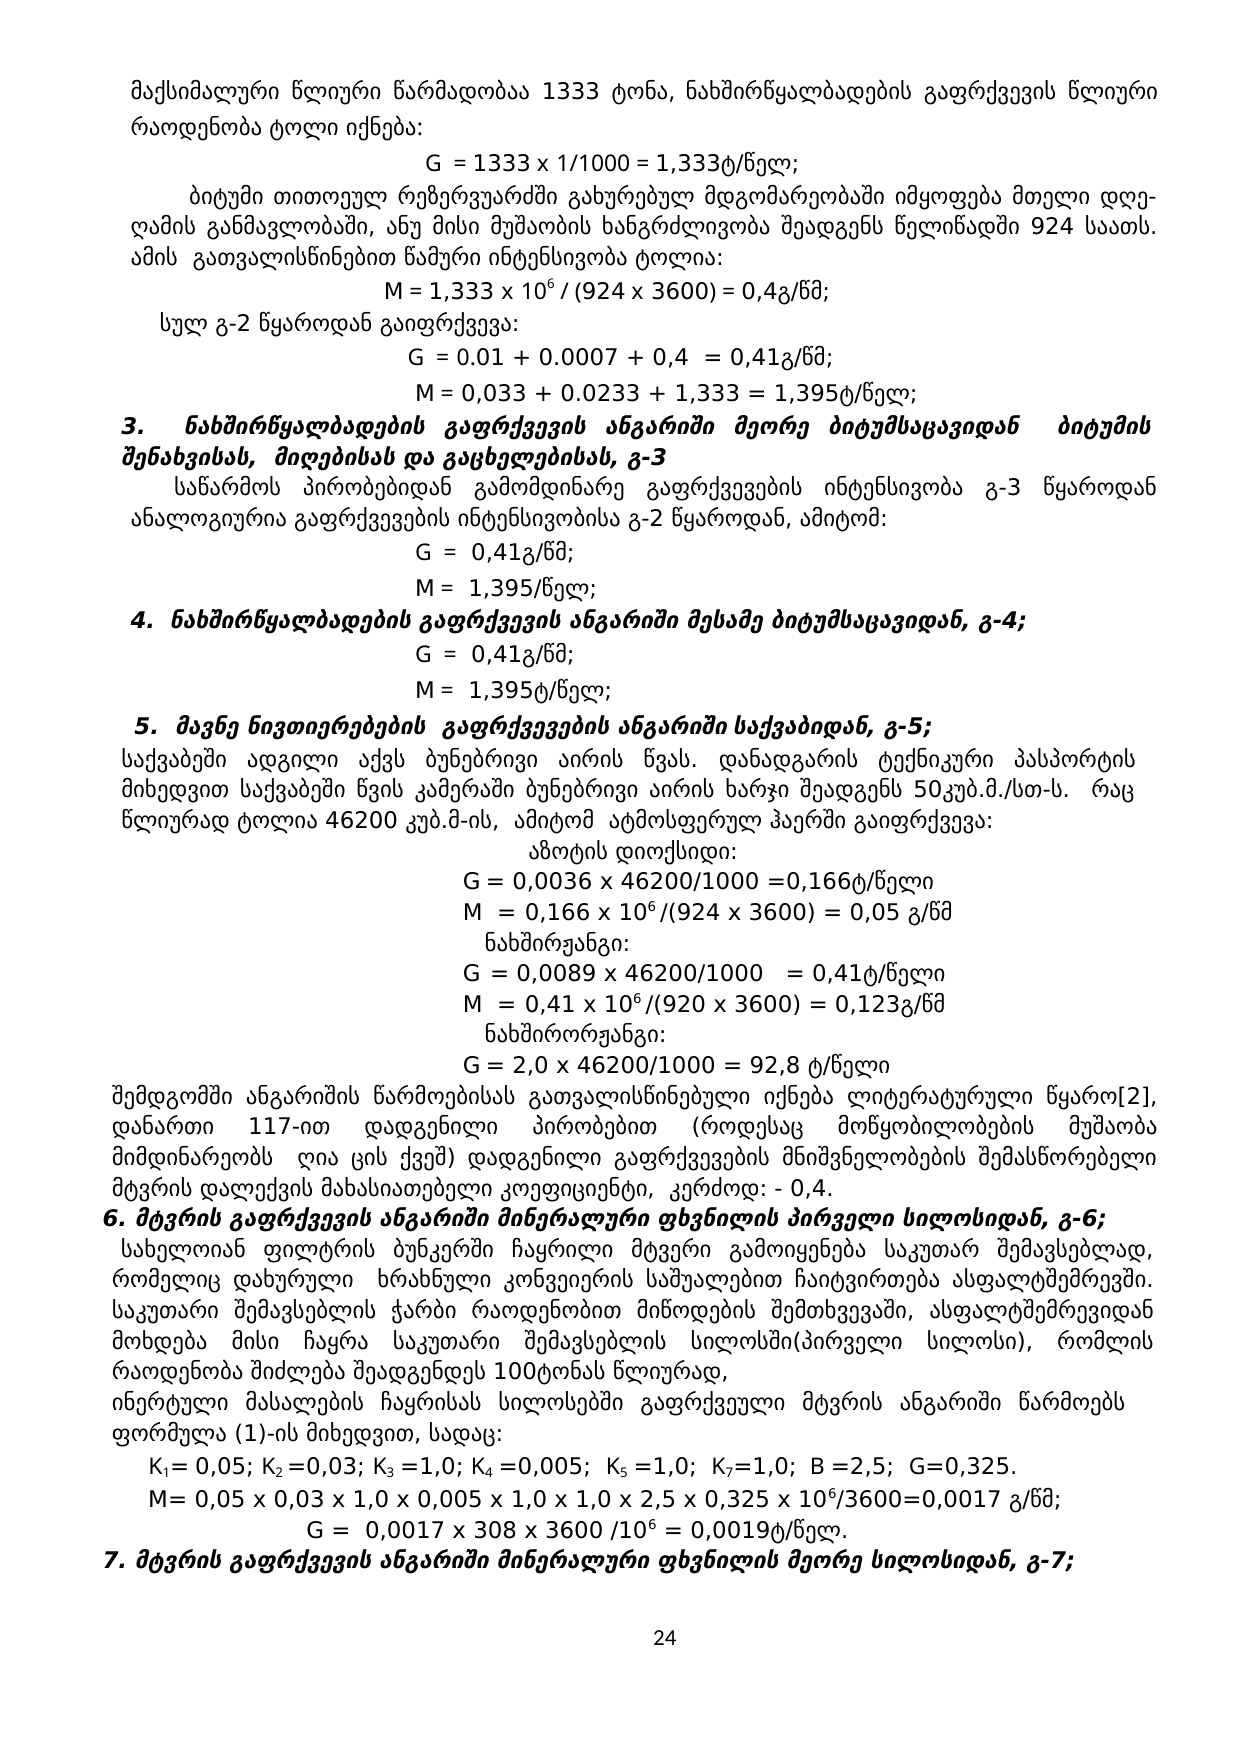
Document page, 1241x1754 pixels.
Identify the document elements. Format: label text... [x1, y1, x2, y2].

text G = 1333 x 1/1000 = 1,333ტ/წელ; [130, 147, 1159, 178]
text M = 0,166 x 106 /(924 x 3600) = 0,05 გ/წმ [187, 899, 1159, 926]
text M = 0,033 + 0.0233 + 1,333 = 1,395ტ/წელ; [130, 377, 1159, 408]
text G = 0,0089 x 46200/1000 = 0,41ტ/წელი [187, 960, 1159, 987]
text G = 0.01 + 0.0007 + 0,4 = 0,41გ/წმ; [130, 341, 1159, 372]
text 5. მავნე ნივთიერებების გაფრქვევების ანგარიში საქვაბიდან, გ-5; [102, 710, 1155, 741]
text აზოტის დიოქსიდი: [187, 838, 1159, 864]
text სახელოიან ფილტრის ბუნკერში ჩაყრილი მტვერი გამოიყენება საკუთარ შემავსებლად, რომელიც დახურული ხრახნული კონვეიერის საშუალებით ჩაიტვირთება ასფალტშემრევში. საკუთარი შემავსებლის ჭარბი რაოდენობით მიწოდების შემთხვევაში, ასფალტშემრევიდან მოხდება მისი ჩაყრა საკუთარი შემავსებლის სილოსში(პირველი სილოსი), რომლის რაოდენობა შიძლება შეადგენდეს 100ტონას წლიურად, [102, 1236, 1155, 1385]
text K1= 0,05; K2 =0,03; K3 =1,0; K4 =0,005; K5 =1,0; K7=1,0; B =2,5; G=0,325. [112, 1450, 1127, 1482]
text M = 1,395ტ/წელ; [130, 674, 1159, 705]
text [130, 75, 1159, 142]
text 7. მტვრის გაფრქვევის ანგარიში მინერალური ფხვნილის მეორე სილოსიდან, გ-7; [102, 1547, 1155, 1574]
text M= 0,05 х 0,03 х 1,0 х 0,005 х 1,0 х 1,0 х 2,5 х 0,325 х 106/3600=0,0017 გ/წმ; [112, 1486, 1127, 1513]
text 3. ნახშირწყალბადების გაფრქვევის ანგარიში მეორე ბიტუმსაცავიდან ბიტუმის შენახვისას, მიღებისას და გაცხელებისას, გ-3 [121, 413, 1152, 470]
text ნახშირჟანგი: [187, 930, 1159, 956]
text M = 0,41 x 106 /(920 x 3600) = 0,123გ/წმ [187, 991, 1159, 1018]
text საწარმოს პირობებიდან გამომდინარე გაფრქვევების ინტენსივობა გ-3 წყაროდან ანალოგიურია გაფრქვევების ინტენსივობისა გ-2 წყაროდან, ამიტომ: [130, 474, 1159, 532]
text ბიტუმი თითოეულ რეზერვუარძში გახურებულ მდგომარეობაში იმყოფება მთელი დღე-ღამის განმავლობაში, ანუ მისი მუშაობის ხანგრძლივობა შეადგენს წელიწადში 924 საათს. ამის გათვალისწინებით წამური ინტენსივობა ტოლია: [130, 183, 1159, 271]
text G = 0,0036 x 46200/1000 =0,166ტ/წელი [187, 868, 1159, 895]
text G = 0,41გ/წმ; [130, 536, 1159, 567]
text ნახშირორჟანგი: [187, 1022, 1159, 1048]
text 6. მტვრის გაფრქვევის ანგარიში მინერალური ფხვნილის პირველი სილოსიდან, გ-6; [102, 1205, 1155, 1232]
text G = 0,0017 х 308 х 3600 /106 = 0,0019ტ/წელ. [112, 1517, 1127, 1543]
text ინერტული მასალების ჩაყრისას სილოსებში გაფრქვეული მტვრის ანგარიში წარმოებს ფორმულა (1)-ის მიხედვით, სადაც: [112, 1389, 1127, 1446]
text შემდგომში ანგარიშის წარმოებისას გათვალისწინებული იქნება ლიტერატურული წყარო[2], დანართი 117-ით დადგენილი პირობებით (როდესაც მოწყობილობების მუშაობა მიმდინარეობს ღია ცის ქვეშ) დადგენილი გაფრქვევების მნიშვნელობების შემასწორებელი მტვრის დალექვის მახასიათებელი კოეფიციენტი, კერძოდ: - 0,4. [112, 1083, 1159, 1201]
text სულ გ-2 წყაროდან გაიფრქვევა: [130, 311, 1159, 337]
text M = 1,333 x 106 / (924 x 3600) = 0,4გ/წმ; [130, 275, 1159, 306]
text G = 0,41გ/წმ; [130, 638, 1159, 669]
text G = 2,0 x 46200/1000 = 92,8 ტ/წელი [187, 1052, 1159, 1079]
text M = 1,395/წელ; [130, 572, 1159, 603]
text საქვაბეში ადგილი აქვს ბუნებრივი აირის წვას. დანადგარის ტექნიკური პასპორტის მიხედვით საქვაბეში წვის კამერაში ბუნებრივი აირის ხარჯი შეადგენს 50კუბ.მ./სთ-ს. რაც წლიურად ტოლია 46200 კუბ.მ-ის, ამიტომ ატმოსფერულ ჰაერში გაიფრქვევა: [121, 746, 1136, 834]
text 4. ნახშირწყალბადების გაფრქვევის ანგარიში მესამე ბიტუმსაცავიდან, გ-4; [130, 607, 1159, 634]
